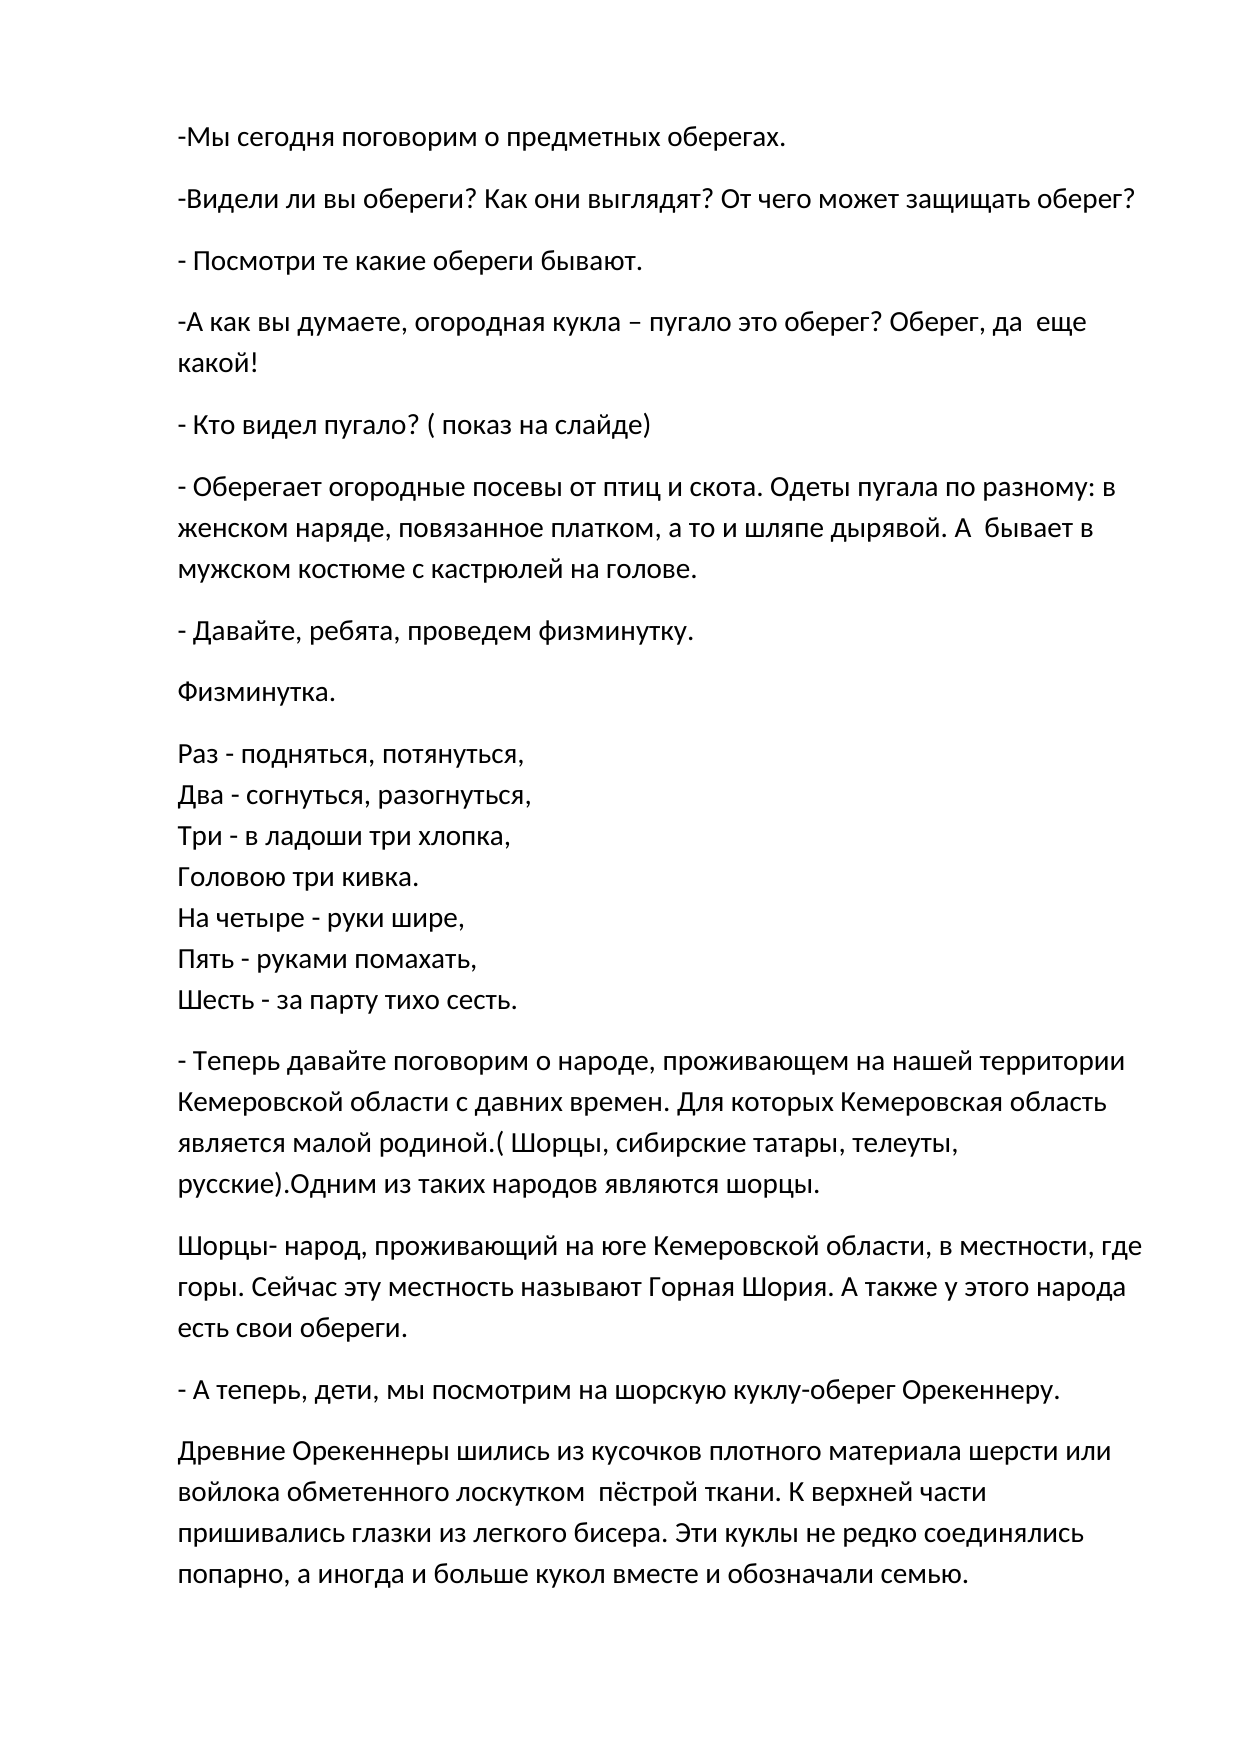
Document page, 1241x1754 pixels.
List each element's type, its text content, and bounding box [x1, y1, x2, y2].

text - Посмотри те какие обереги бывают. [177, 242, 1152, 277]
text - Давайте, ребята, проведем физминутку. [177, 612, 1152, 647]
text Раз - подняться, потянуться, Два - согнуться, разогнуться, Три - в ладоши три хлопка, Головою три кивка. На четыре - руки шире, Пять - руками помахать, Шесть - за парту тихо сесть. [177, 735, 1152, 1016]
text Физминутка. [177, 673, 1152, 709]
text - Кто видел пугало? ( показ на слайде) [177, 406, 1152, 442]
text Шорцы- народ, проживающий на юге Кемеровской области, в местности, где горы. Сейчас эту местность называют Горная Шория. А также у этого народа есть свои обереги. [177, 1227, 1152, 1344]
text - Оберегает огородные посевы от птиц и скота. Одеты пугала по разному: в женском наряде, повязанное платком, а то и шляпе дырявой. А бывает в мужском костюме с кастрюлей на голове. [177, 468, 1152, 585]
text Древние Орекеннеры шились из кусочков плотного материала шерсти или войлока обметенного лоскутком пёстрой ткани. К верхней части пришивались глазки из легкого бисера. Эти куклы не редко соединялись попарно, а иногда и больше кукол вместе и обозначали семью. [177, 1432, 1152, 1591]
text - Теперь давайте поговорим о народе, проживающем на нашей территории Кемеровской области с давних времен. Для которых Кемеровская область является малой родиной.( Шорцы, сибирские татары, телеуты, русские).Одним из таких народов являются шорцы. [177, 1042, 1152, 1201]
text -Мы сегодня поговорим о предметных оберегах. [177, 118, 1152, 154]
text - А теперь, дети, мы посмотрим на шорскую куклу-оберег Орекеннеру. [177, 1371, 1152, 1406]
text -А как вы думаете, огородная кукла – пугало это оберег? Оберег, да еще какой! [177, 303, 1152, 380]
text -Видели ли вы обереги? Как они выглядят? От чего может защищать оберег? [177, 180, 1152, 216]
